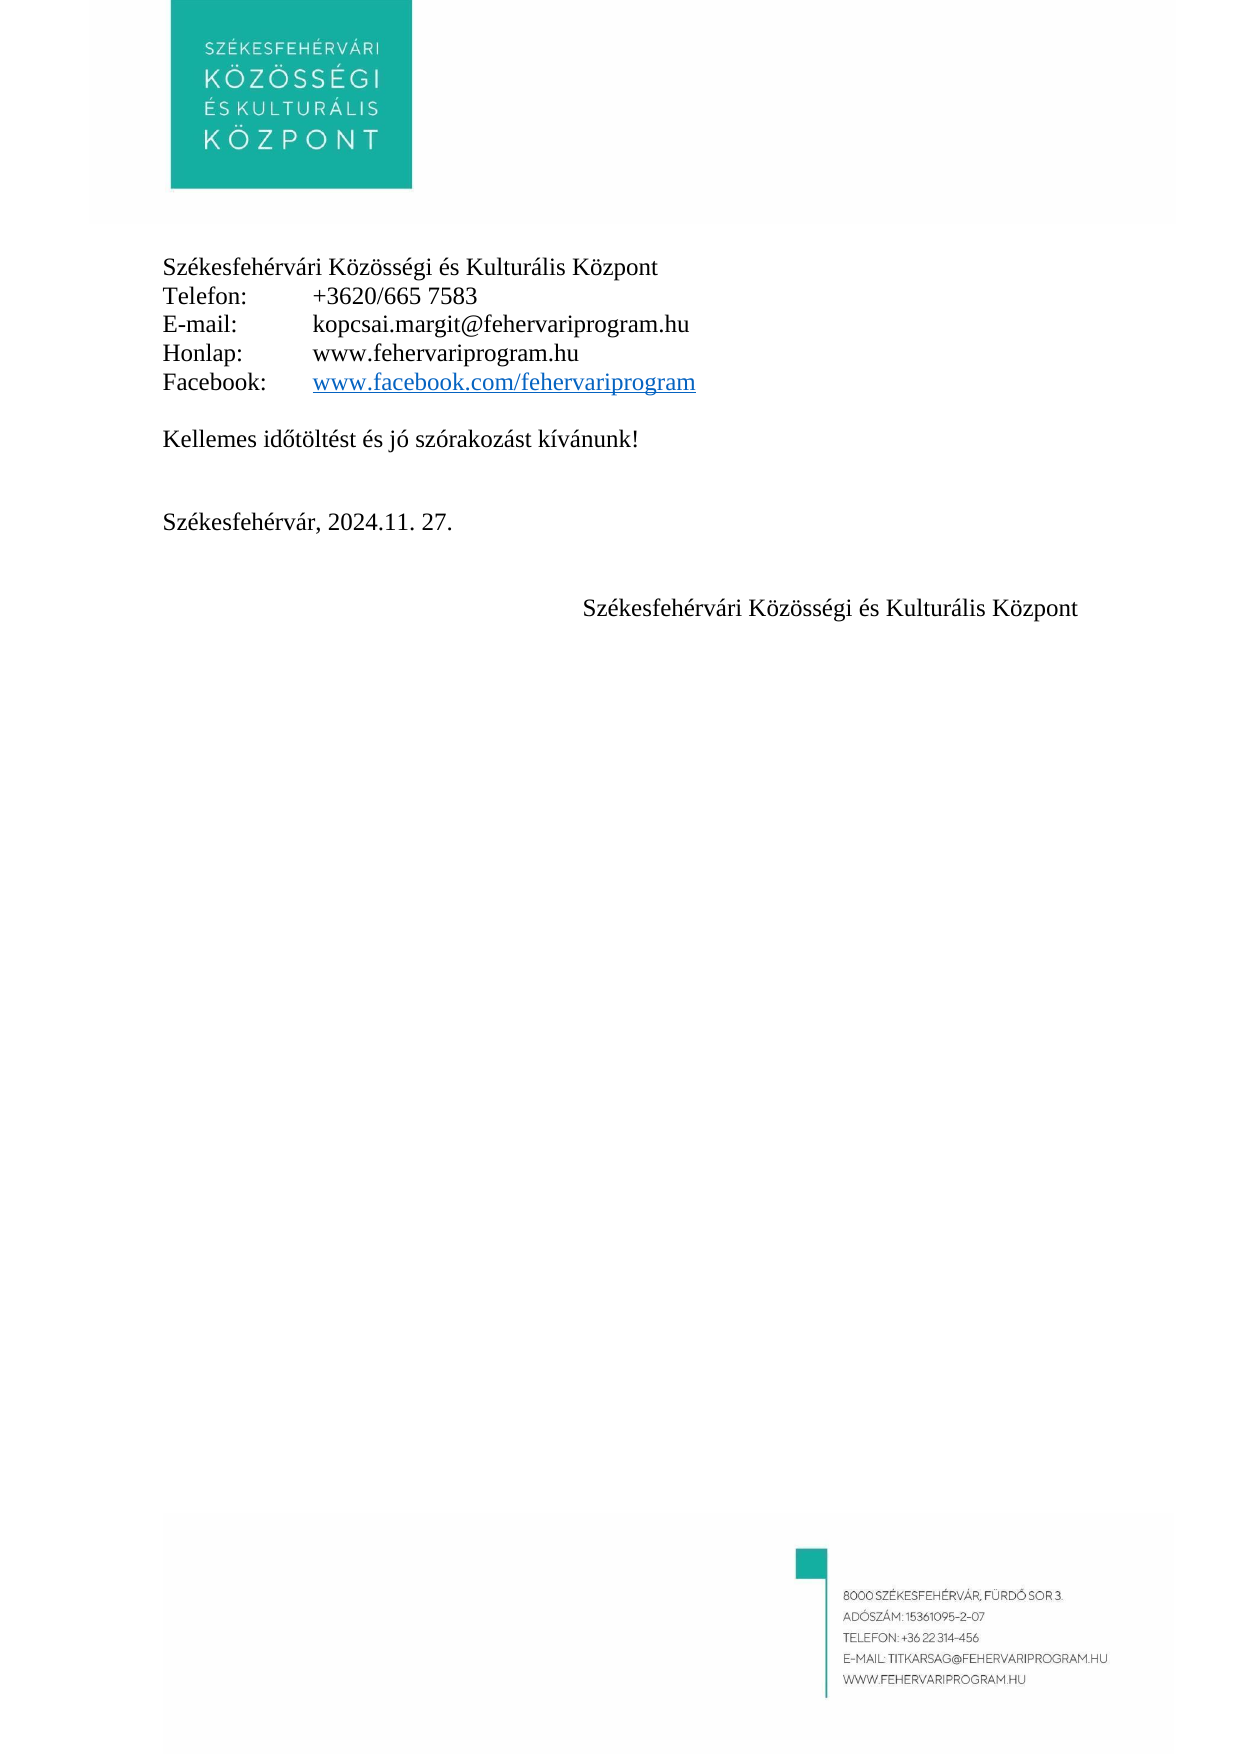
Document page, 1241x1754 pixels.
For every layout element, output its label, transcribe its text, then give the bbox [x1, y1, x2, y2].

text E-mail: kopcsai.margit@fehervariprogram.hu Honlap: www.fehervariprogram.hu [162, 309, 1078, 367]
text Telefon: +3620/665 7583 [162, 281, 1078, 309]
text Székesfehérvár, 2024.11. 27. [162, 507, 1078, 536]
text Facebook: www.facebook.com/fehervariprogram [162, 367, 1078, 396]
text Kellemes időtöltést és jó szórakozást kívánunk! [162, 424, 1078, 453]
text Székesfehérvári Közösségi és Kulturális Központ [162, 252, 1078, 281]
picture [162, 1513, 1174, 1754]
text Székesfehérvári Közösségi és Kulturális Központ [162, 593, 1078, 622]
picture [88, 0, 1177, 246]
